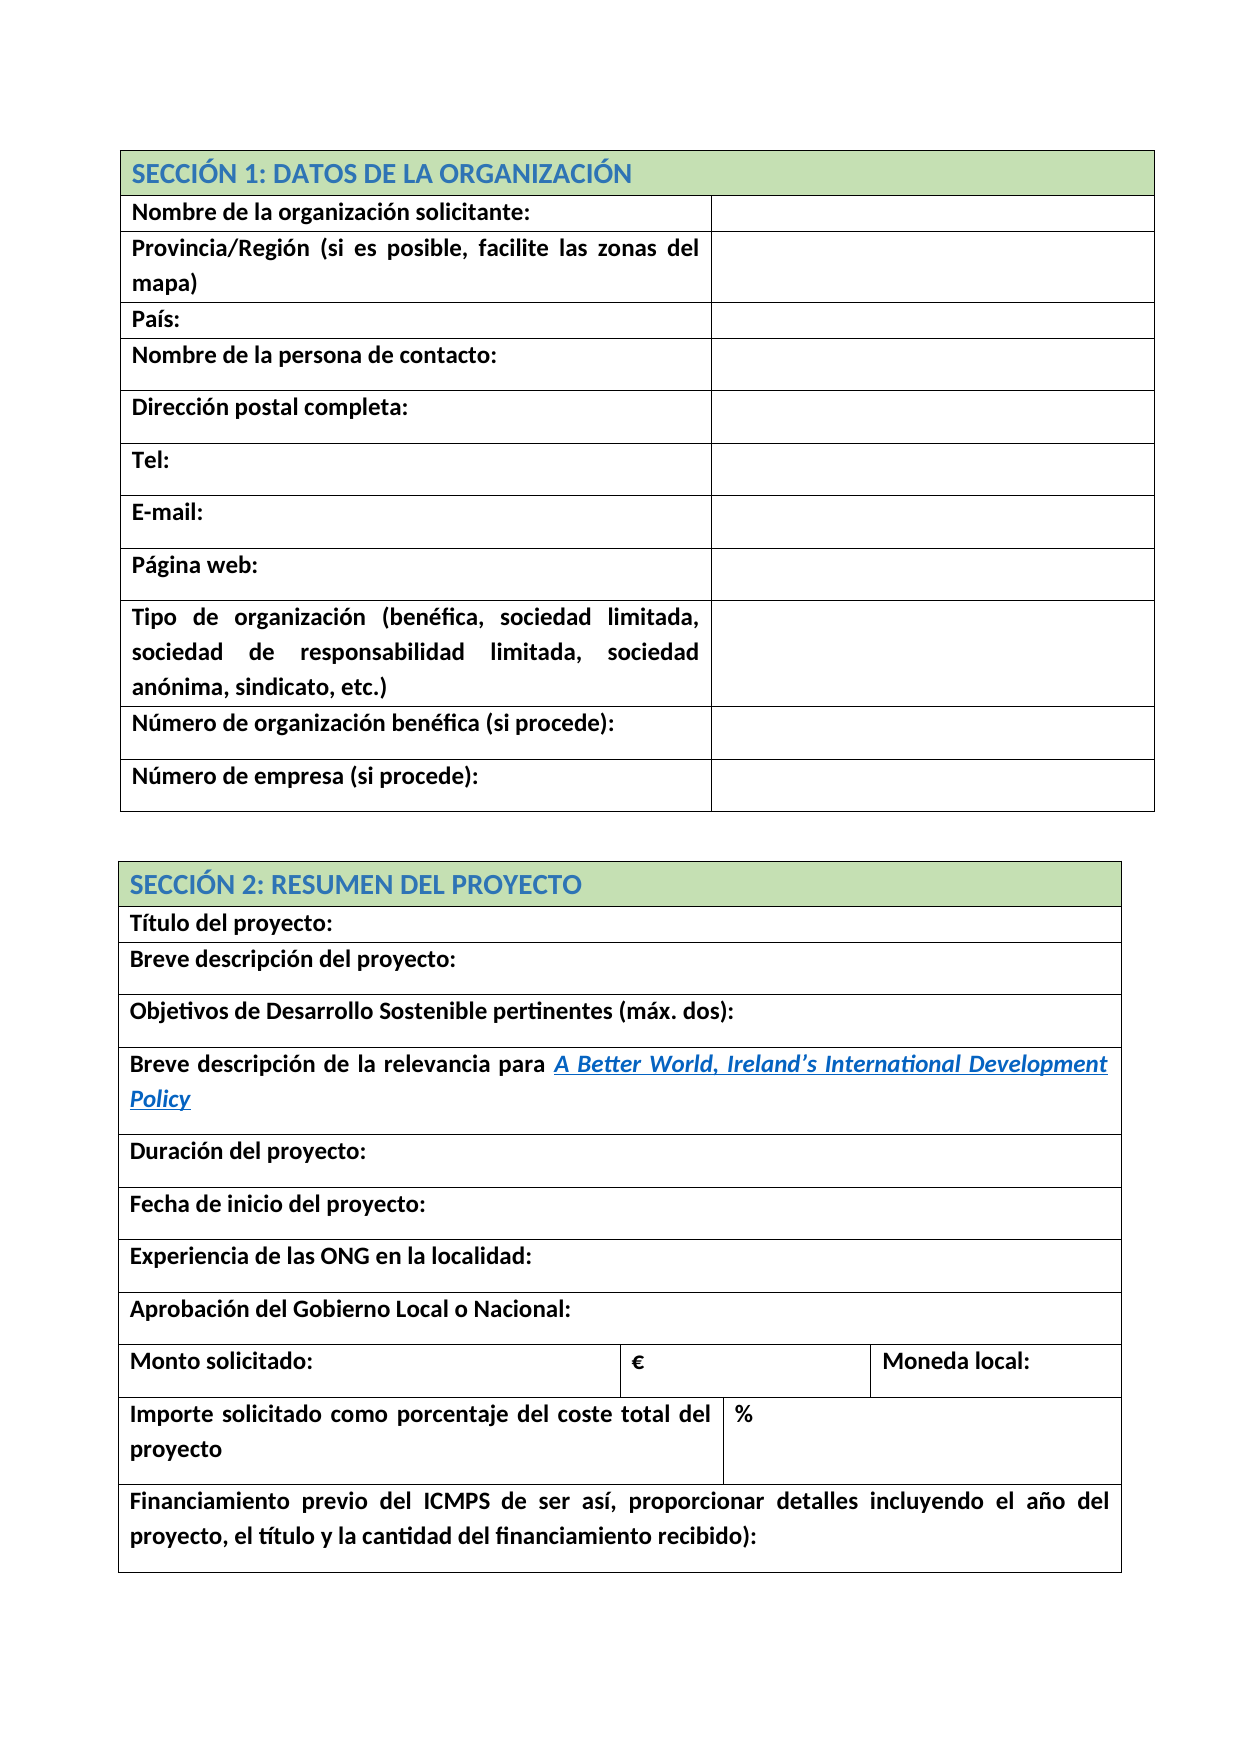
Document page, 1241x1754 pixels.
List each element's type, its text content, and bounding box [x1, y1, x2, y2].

table_cell E-mail: [121, 496, 711, 548]
table_cell Tipo de organización (benéfica, sociedad limitada, sociedad de responsabilidad limitada, sociedad anónima, sindicato, etc.) [121, 601, 711, 706]
table_cell Duración del proyecto: [119, 1135, 1121, 1187]
table_cell Experiencia de las ONG en la localidad: [119, 1240, 1121, 1292]
table_cell [712, 601, 1154, 706]
table_cell Tel: [121, 444, 711, 495]
table_cell [712, 707, 1154, 759]
table_header SECCIÓN 2: RESUMEN DEL PROYECTO [119, 862, 1121, 906]
table_cell Fecha de inicio del proyecto: [119, 1188, 1121, 1239]
table_cell Dirección postal completa: [121, 391, 711, 443]
table_cell Nombre de la persona de contacto: [121, 339, 711, 390]
table_cell [712, 444, 1154, 495]
table_cell [712, 549, 1154, 600]
table_cell Número de organización benéfica (si procede): [121, 707, 711, 759]
table_cell [712, 196, 1154, 231]
table_cell Título del proyecto: [119, 907, 1121, 942]
table_cell Financiamiento previo del ICMPS de ser así, proporcionar detalles incluyendo el año del proyecto, el título y la cantidad del financiamiento recibido): [119, 1485, 1121, 1572]
table_cell [712, 303, 1154, 338]
table_cell Breve descripción del proyecto: [119, 943, 1121, 994]
table_cell Monto solicitado: [119, 1345, 620, 1397]
table_cell Provincia/Región (si es posible, facilite las zonas del mapa) [121, 232, 711, 302]
table_cell Moneda local: [871, 1345, 1121, 1397]
table_cell Página web: [121, 549, 711, 600]
table_cell [712, 391, 1154, 443]
table_cell [712, 339, 1154, 390]
table_header SECCIÓN 1: DATOS DE LA ORGANIZACIÓN [121, 151, 1154, 195]
table_cell [712, 232, 1154, 302]
table_cell % [724, 1398, 1121, 1484]
table_cell € [621, 1345, 870, 1397]
table_cell País: [121, 303, 711, 338]
table_cell Objetivos de Desarrollo Sostenible pertinentes (máx. dos): [119, 995, 1121, 1047]
table_cell Número de empresa (si procede): [121, 760, 711, 811]
table_cell Importe solicitado como porcentaje del coste total del proyecto [119, 1398, 723, 1484]
table_cell [712, 496, 1154, 548]
table_cell Nombre de la organización solicitante: [121, 196, 711, 231]
table_cell Breve descripción de la relevancia para A Better World, Ireland’s International Development Policy [119, 1048, 1121, 1134]
table_cell Aprobación del Gobierno Local o Nacional: [119, 1293, 1121, 1344]
table_cell [712, 760, 1154, 811]
